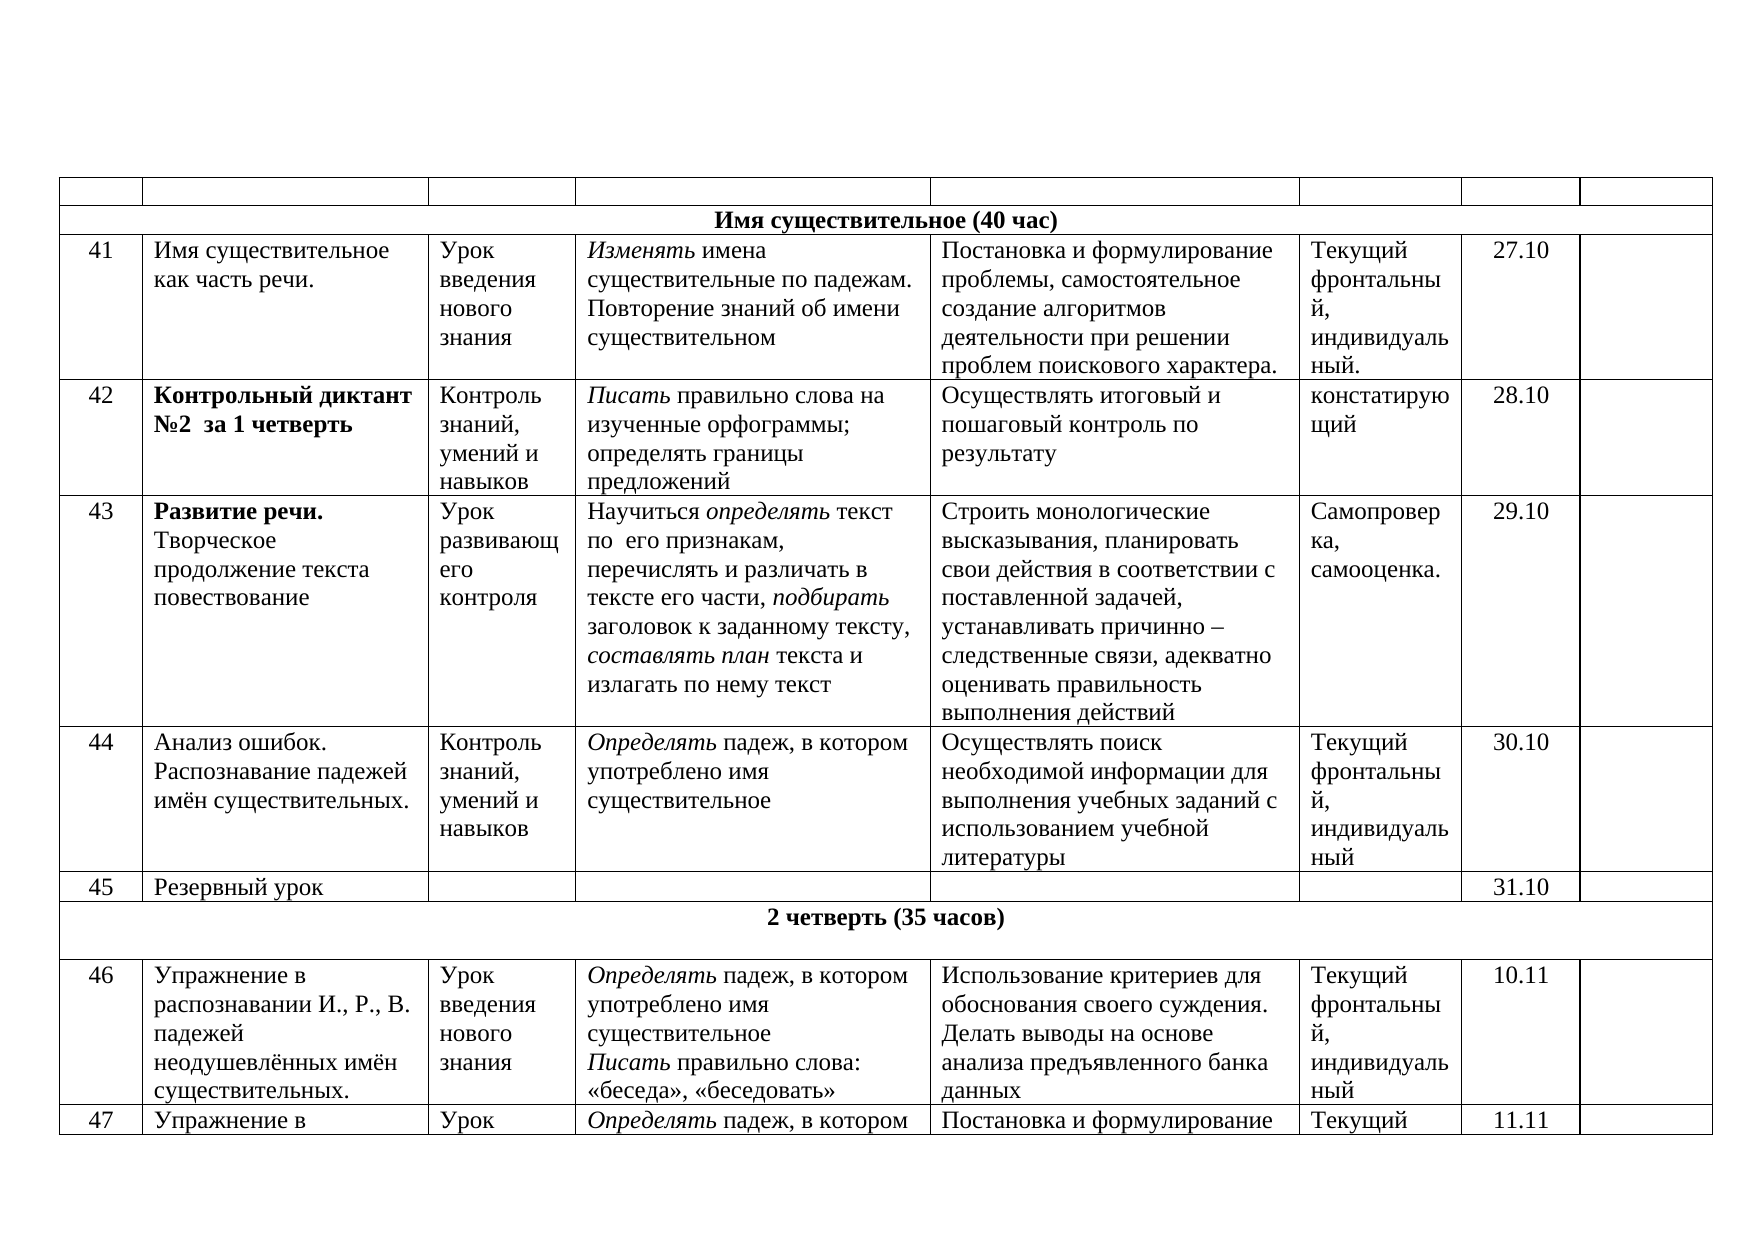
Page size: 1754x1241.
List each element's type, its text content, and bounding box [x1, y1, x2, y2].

table_cell 44 [60, 727, 142, 871]
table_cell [931, 1105, 1299, 1134]
table_cell Анализ ошибок. Распознавание падежей имён существительных. [143, 727, 428, 871]
table_cell 29.10 [1462, 496, 1579, 726]
table_cell [576, 872, 930, 901]
table_cell Контрольный диктант №2 за 1 четверть [143, 380, 428, 495]
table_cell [429, 1105, 575, 1134]
table_cell 10.11 [1462, 960, 1579, 1104]
table_cell 46 [60, 960, 142, 1104]
table_cell [1581, 178, 1712, 204]
table_cell [1581, 872, 1712, 901]
table_cell Урок развивающего контроля [429, 496, 575, 726]
table_cell [429, 872, 575, 901]
table_cell [1581, 1105, 1712, 1134]
table_cell Определять падеж, в котором употреблено имя существительное [576, 727, 930, 871]
table_cell Научиться определять текст по его признакам, перечислять и различать в тексте его части, подбирать заголовок к заданному тексту, составлять план текста и излагать по нему текст [576, 496, 930, 726]
table_cell 11.11 [1462, 1105, 1579, 1134]
table_cell Контроль знаний, умений и навыков [429, 380, 575, 495]
table_cell Контроль знаний, умений и навыков [429, 727, 575, 871]
table_cell Определять падеж, в котором употреблено имя существительное Писать правильно слова: «беседа», «беседовать» [576, 960, 930, 1104]
table_cell Строить монологические высказывания, планировать свои действия в соответствии с поставленной задачей, устанавливать причинно – следственные связи, адекватно оценивать правильность выполнения действий [931, 496, 1299, 726]
table_cell Использование критериев для обоснования своего суждения. Делать выводы на основе анализа предъявленного банка данных [931, 960, 1299, 1104]
table_cell [1462, 178, 1579, 204]
table_cell констатирующий [1300, 380, 1461, 495]
table_cell [143, 178, 428, 204]
table_cell [1581, 496, 1712, 726]
table_cell [931, 178, 1299, 204]
table_cell Текущий фронтальный, индивидуальный [1300, 960, 1461, 1104]
table_cell [1581, 960, 1712, 1104]
table_cell Развитие речи. Творческое продолжение текста повествование [143, 496, 428, 726]
table_cell Имя существительное как часть речи. [143, 235, 428, 379]
table_cell 47 [60, 1105, 142, 1134]
table_cell 31.10 [1462, 872, 1579, 901]
table_cell Постановка и формулирование проблемы, самостоятельное создание алгоритмов деятельности при решении проблем поискового характера. [931, 235, 1299, 379]
table_cell Урок введения нового знания [429, 235, 575, 379]
table_cell Текущий фронтальный, индивидуальный [1300, 727, 1461, 871]
table_cell 41 [60, 235, 142, 379]
table_cell [1300, 178, 1461, 204]
table_cell 27.10 [1462, 235, 1579, 379]
table_cell Осуществлять итоговый и пошаговый контроль по результату [931, 380, 1299, 495]
table_cell 45 [60, 872, 142, 901]
table_cell [1300, 872, 1461, 901]
table_cell 28.10 [1462, 380, 1579, 495]
table_cell Писать правильно слова на изученные орфограммы; определять границы предложений [576, 380, 930, 495]
table_cell Самопроверка, самооценка. [1300, 496, 1461, 726]
table_cell [60, 178, 142, 204]
table_cell [931, 872, 1299, 901]
table_cell [576, 178, 930, 204]
table_cell [1581, 727, 1712, 871]
table_cell Упражнение в распознавании И., Р., В. падежей неодушевлённых имён существительных. [143, 960, 428, 1104]
table_cell Имя существительное (40 час) [60, 206, 1712, 234]
table_cell [429, 178, 575, 204]
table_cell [143, 1105, 428, 1134]
table_cell 2 четверть (35 часов) [60, 902, 1712, 959]
table_cell [1581, 380, 1712, 495]
table_cell Урок введения нового знания [429, 960, 575, 1104]
table_cell 43 [60, 496, 142, 726]
table_cell Осуществлять поиск необходимой информации для выполнения учебных заданий с использованием учебной литературы [931, 727, 1299, 871]
table_cell 30.10 [1462, 727, 1579, 871]
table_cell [1300, 1105, 1461, 1134]
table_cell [576, 1105, 930, 1134]
table_cell Изменять имена существительные по падежам. Повторение знаний об имени существительном [576, 235, 930, 379]
table_cell [1581, 235, 1712, 379]
table_cell Резервный урок [143, 872, 428, 901]
table_cell 42 [60, 380, 142, 495]
table_cell Текущий фронтальный, индивидуальный. [1300, 235, 1461, 379]
